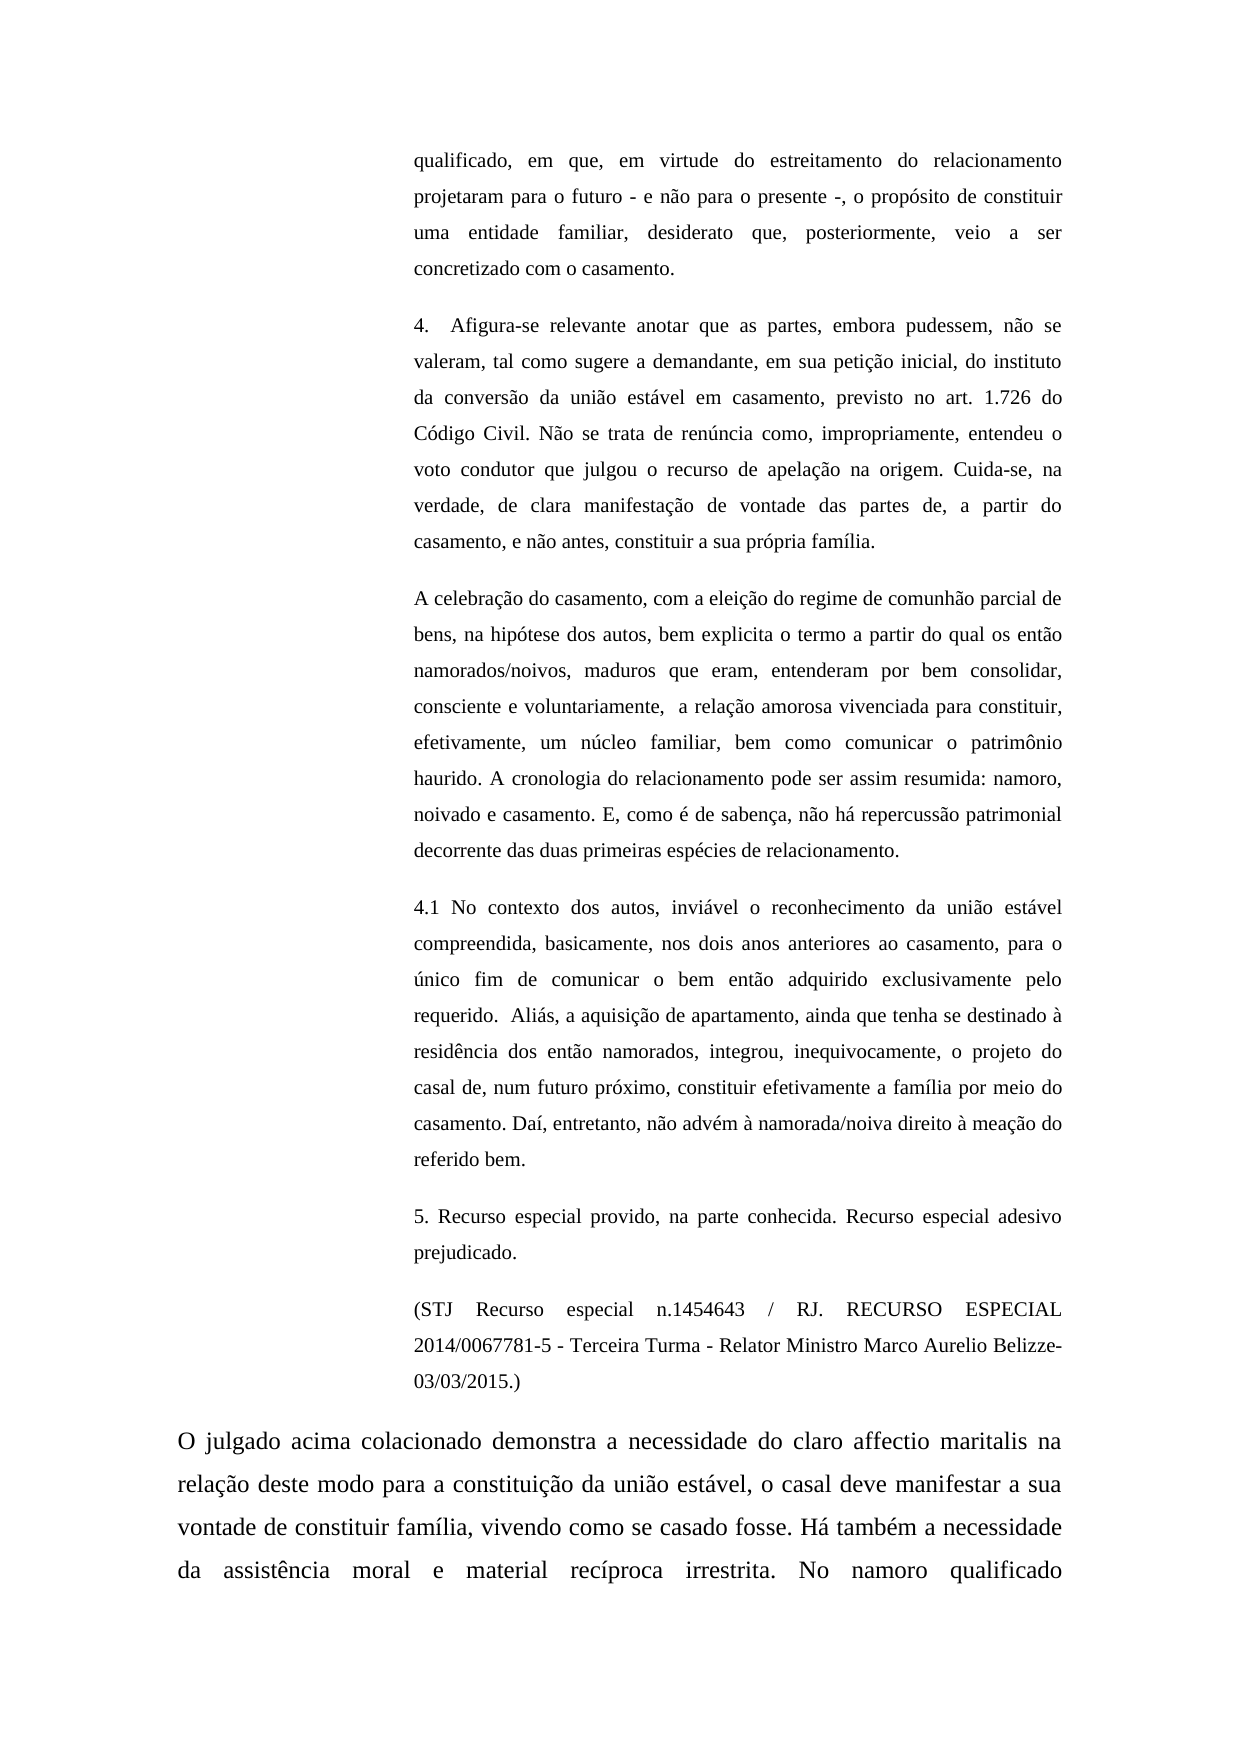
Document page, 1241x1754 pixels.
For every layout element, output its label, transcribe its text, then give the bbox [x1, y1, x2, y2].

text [413, 148, 1063, 280]
text A celebração do casamento, com a eleição do regime de comunhão parcial de bens, na hipótese dos autos, bem explicita o termo a partir do qual os então namorados/noivos, maduros que eram, entenderam por bem consolidar, consciente e voluntariamente, a relação amorosa vivenciada para constituir, efetivamente, um núcleo familiar, bem como comunicar o patrimônio haurido. A cronologia do relacionamento pode ser assim resumida: namoro, noivado e casamento. E, como é de sabença, não há repercussão patrimonial decorrente das duas primeiras espécies de relacionamento. [413, 586, 1063, 862]
text 4.1 No contexto dos autos, inviável o reconhecimento da união estável compreendida, basicamente, nos dois anos anteriores ao casamento, para o único fim de comunicar o bem então adquirido exclusivamente pelo requerido. Aliás, a aquisição de apartamento, ainda que tenha se destinado à residência dos então namorados, integrou, inequivocamente, o projeto do casal de, num futuro próximo, constituir efetivamente a família por meio do casamento. Daí, entretanto, não advém à namorada/noiva direito à meação do referido bem. [413, 895, 1063, 1171]
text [177, 1426, 1063, 1584]
text (STJ Recurso especial n.1454643 / RJ. RECURSO ESPECIAL 2014/0067781-5 - Terceira Turma - Relator Ministro Marco Aurelio Belizze- 03/03/2015.) [413, 1297, 1063, 1393]
text 4. Afigura-se relevante anotar que as partes, embora pudessem, não se valeram, tal como sugere a demandante, em sua petição inicial, do instituto da conversão da união estável em casamento, previsto no art. 1.726 do Código Civil. Não se trata de renúncia como, impropriamente, entendeu o voto condutor que julgou o recurso de apelação na origem. Cuida-se, na verdade, de clara manifestação de vontade das partes de, a partir do casamento, e não antes, constituir a sua própria família. [413, 313, 1063, 553]
text 5. Recurso especial provido, na parte conhecida. Recurso especial adesivo prejudicado. [413, 1204, 1063, 1264]
